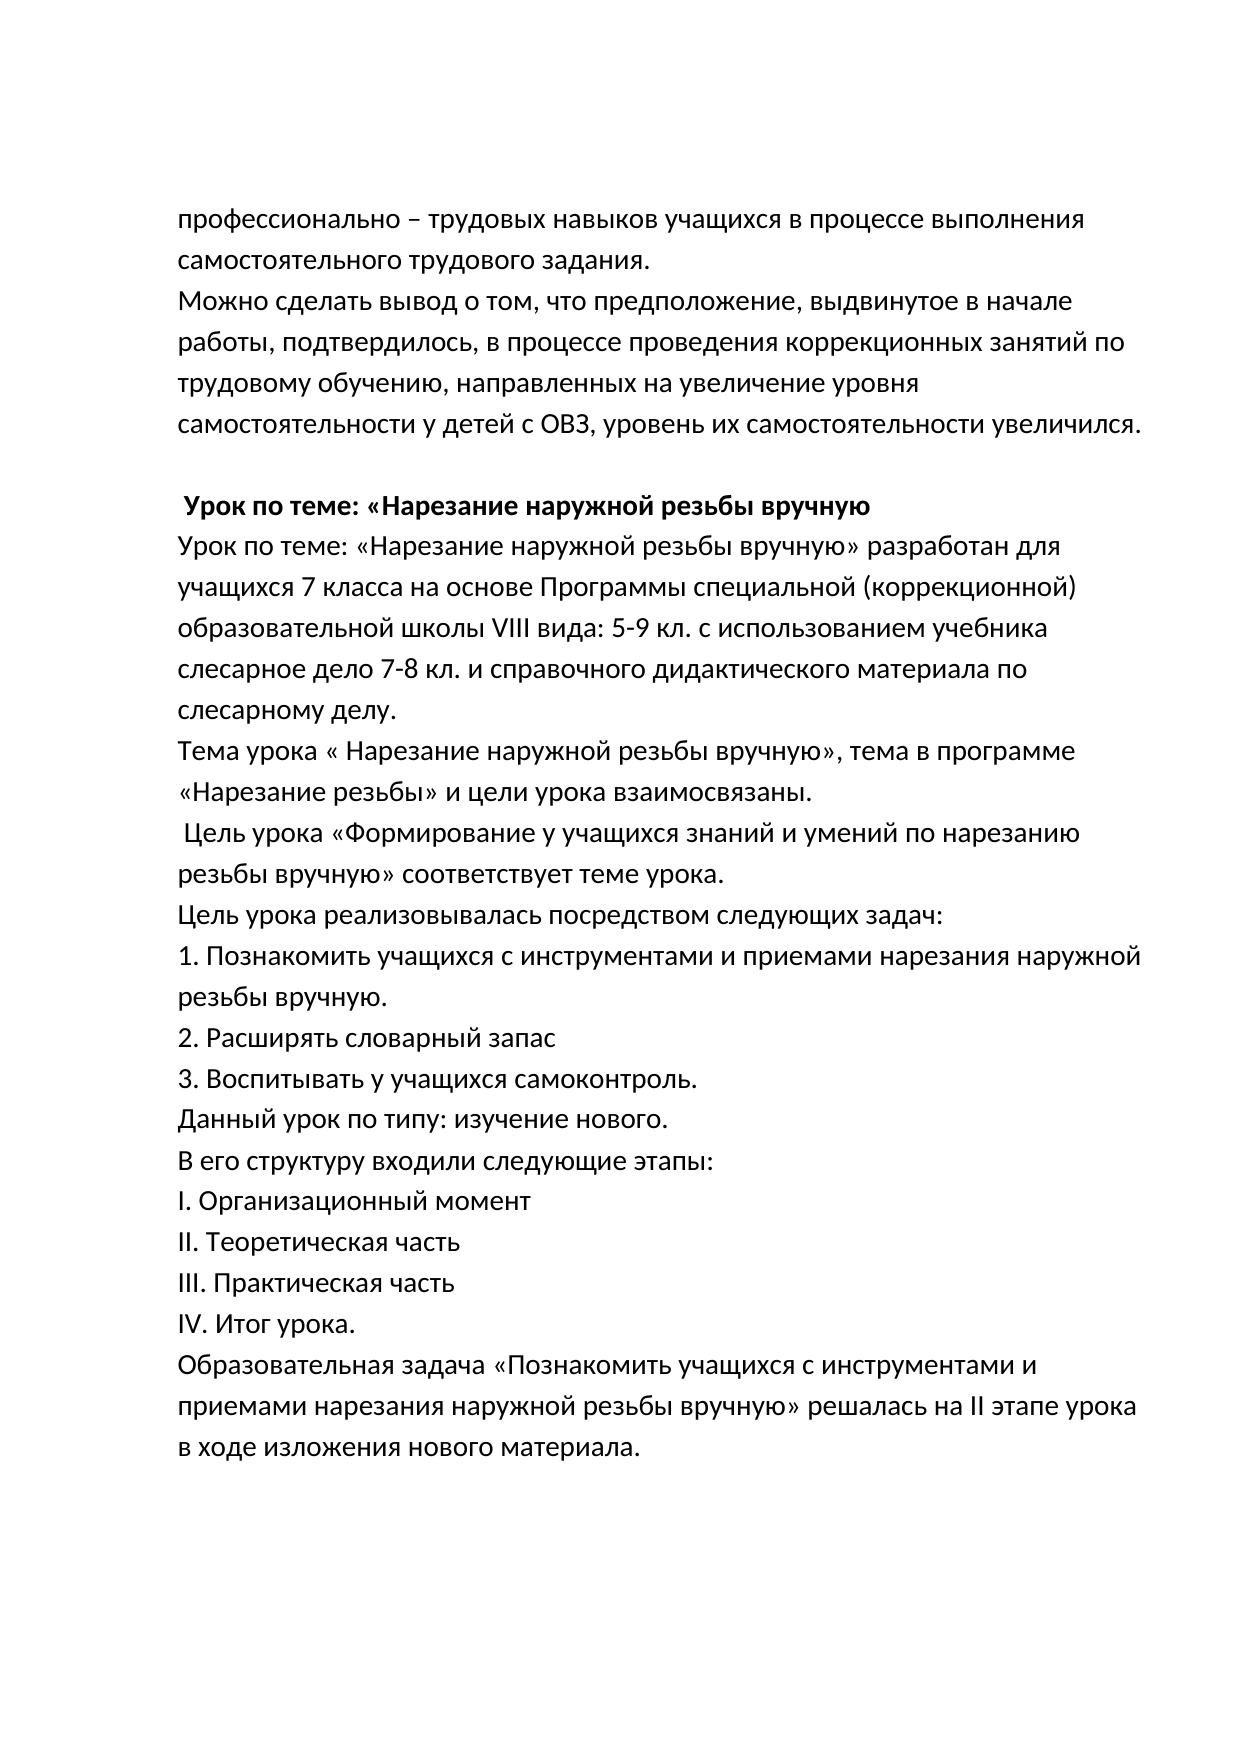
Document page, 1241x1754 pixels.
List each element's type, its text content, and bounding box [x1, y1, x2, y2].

text IV. Итог урока. [177, 1305, 1152, 1341]
text Тема урока « Нарезание наружной резьбы вручную», тема в программе «Нарезание резьбы» и цели урока взаимосвязаны. [177, 732, 1152, 809]
text I. Организационный момент [177, 1182, 1152, 1218]
text В его структуру входили следующие этапы: [177, 1142, 1152, 1177]
text Образовательная задача «Познакомить учащихся с инструментами и приемами нарезания наружной резьбы вручную» решалась на II этапе урока в ходе изложения нового материала. [177, 1346, 1152, 1464]
text 2. Расширять словарный запас [177, 1019, 1152, 1054]
text Цель урока «Формирование у учащихся знаний и умений по нарезанию резьбы вручную» соответствует теме урока. [177, 814, 1152, 891]
text III. Практическая часть [177, 1264, 1152, 1300]
text 1. Познакомить учащихся с инструментами и приемами нарезания наружной резьбы вручную. [177, 937, 1152, 1013]
text 3. Воспитывать у учащихся самоконтроль. [177, 1060, 1152, 1095]
text Урок по теме: «Нарезание наружной резьбы вручную [177, 487, 1152, 522]
text II. Теоретическая часть [177, 1223, 1152, 1259]
text Урок по теме: «Нарезание наружной резьбы вручную» разработан для учащихся 7 класса на основе Программы специальной (коррекционной) образовательной школы VIII вида: 5-9 кл. с использованием учебника слесарное дело 7-8 кл. и справочного дидактического материала по слесарному делу. [177, 527, 1152, 727]
text профессионально – трудовых навыков учащихся в процессе выполнения самостоятельного трудового задания. [177, 200, 1152, 277]
text Можно сделать вывод о том, что предположение, выдвинутое в начале работы, подтвердилось, в процессе проведения коррекционных занятий по трудовому обучению, направленных на увеличение уровня самостоятельности у детей с ОВЗ, уровень их самостоятельности увеличился. [177, 282, 1152, 440]
text Данный урок по типу: изучение нового. [177, 1101, 1152, 1136]
text Цель урока реализовывалась посредством следующих задач: [177, 896, 1152, 932]
